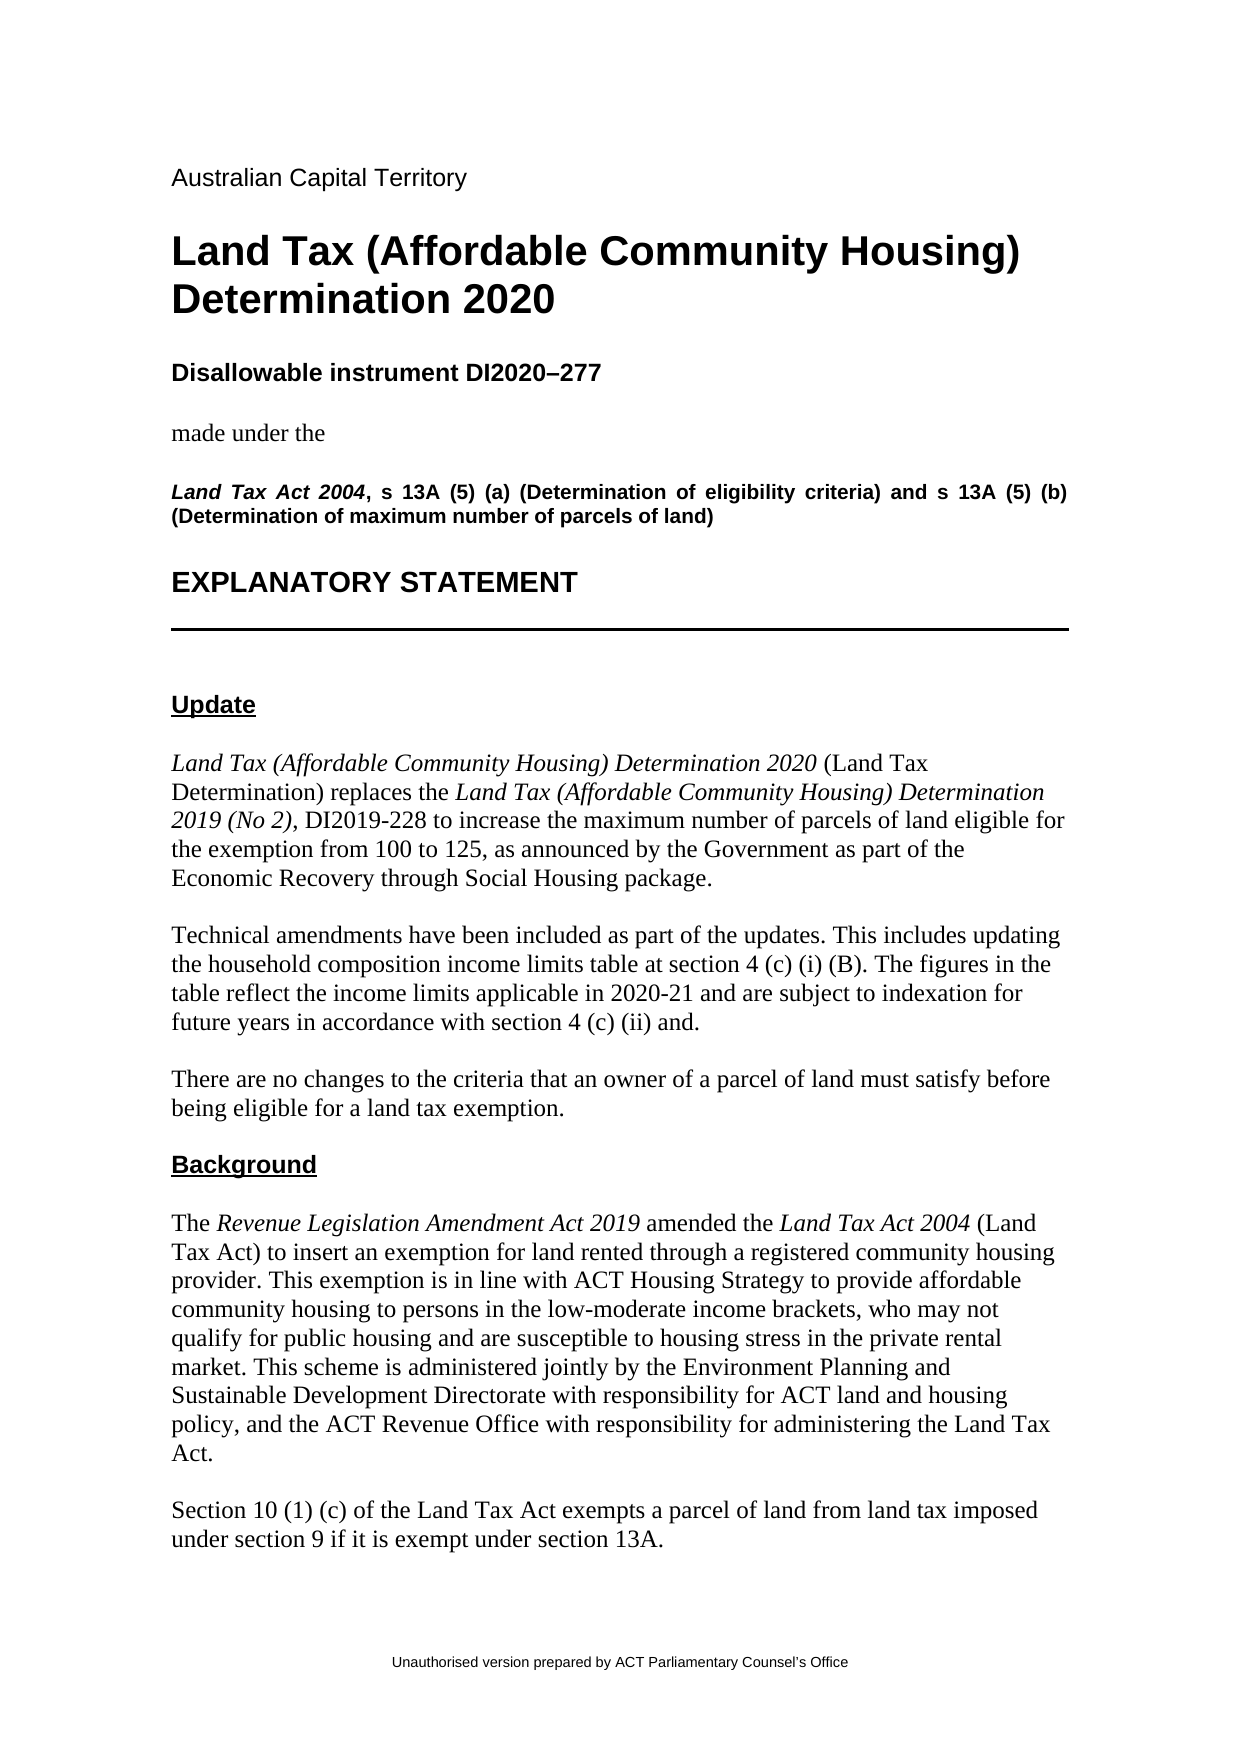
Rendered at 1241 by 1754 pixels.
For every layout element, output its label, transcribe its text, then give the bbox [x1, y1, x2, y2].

text made under the [171, 418, 1069, 447]
text The Revenue Legislation Amendment Act 2019 amended the Land Tax Act 2004 (Land Tax Act) to insert an exemption for land rented through a registered community housing provider. This exemption is in line with ACT Housing Strategy to provide affordable community housing to persons in the low-moderate income brackets, who may not qualify for public housing and are susceptible to housing stress in the private rental market. This scheme is administered jointly by the Environment Planning and Sustainable Development Directorate with responsibility for ACT land and housing policy, and the ACT Revenue Office with responsibility for administering the Land Tax Act. [171, 1208, 1069, 1467]
text Land Tax Act 2004, s 13A (5) (a) (Determination of eligibility criteria) and s 13A (5) (b) (Determination of maximum number of parcels of land) [171, 480, 1069, 528]
text Section 10 (1) (c) of the Land Tax Act exempts a parcel of land from land tax imposed under section 9 if it is exempt under section 13A. [171, 1495, 1069, 1553]
text EXPLANATORY STATEMENT [171, 565, 1010, 599]
text Disallowable instrument DI2020–277 [171, 358, 1069, 387]
text Land Tax (Affordable Community Housing) Determination 2020 [171, 227, 1069, 322]
text Background [171, 1150, 1069, 1179]
text Technical amendments have been included as part of the updates. This includes updating the household composition income limits table at section 4 (c) (i) (B). The figures in the table reflect the income limits applicable in 2020-21 and are subject to indexation for future years in accordance with section 4 (c) (ii) and. [171, 920, 1069, 1035]
text Update [171, 690, 1069, 719]
text Land Tax (Affordable Community Housing) Determination 2020 (Land Tax Determination) replaces the Land Tax (Affordable Community Housing) Determination 2019 (No 2), DI2019-228 to increase the maximum number of parcels of land eligible for the exemption from 100 to 125, as announced by the Government as part of the Economic Recovery through Social Housing package. [171, 748, 1069, 892]
text There are no changes to the criteria that an owner of a parcel of land must satisfy before being eligible for a land tax exemption. [171, 1064, 1069, 1122]
